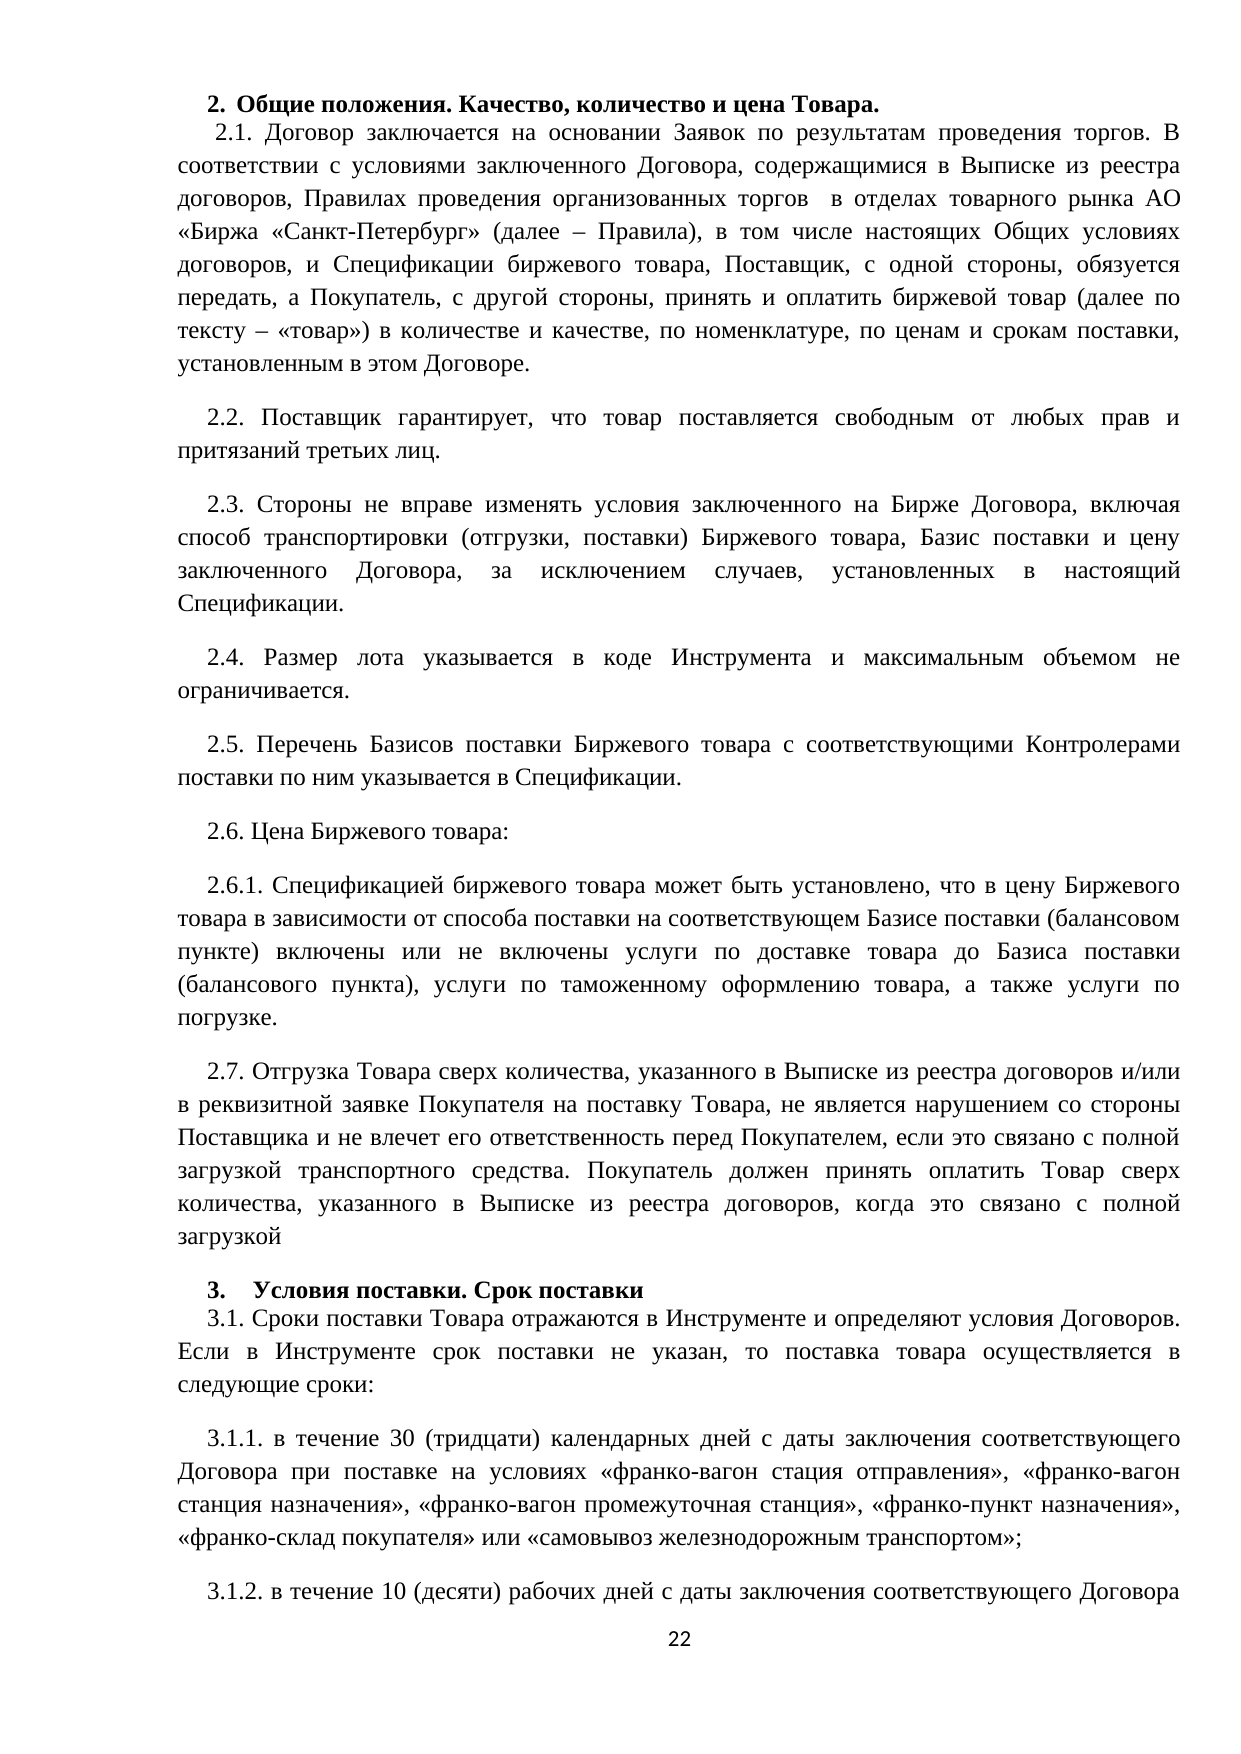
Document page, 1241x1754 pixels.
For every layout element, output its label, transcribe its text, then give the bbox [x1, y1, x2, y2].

text 2.2. Поставщик гарантирует, что товар поставляется свободным от любых прав и притязаний третьих лиц. [177, 402, 1181, 464]
text 2.6. Цена Биржевого товара: [177, 816, 1181, 845]
list Общие положения. Качество, количество и цена Товара. [207, 89, 1181, 117]
list Условия поставки. Срок поставки [207, 1275, 1181, 1303]
text 3.1.1. в течение 30 (тридцати) календарных дней с даты заключения соответствующего Договора при поставке на условиях «франко-вагон стация отправления», «франко-вагон станция назначения», «франко-вагон промежуточная станция», «франко-пункт назначения», «франко-склад покупателя» или «самовывоз железнодорожным транспортом»; [177, 1423, 1181, 1551]
text 2.5. Перечень Базисов поставки Биржевого товара с соответствующими Контролерами поставки по ним указывается в Спецификации. [177, 729, 1181, 791]
text 2.3. Стороны не вправе изменять условия заключенного на Бирже Договора, включая способ транспортировки (отгрузки, поставки) Биржевого товара, Базис поставки и цену заключенного Договора, за исключением случаев, установленных в настоящий Спецификации. [177, 489, 1181, 617]
text 2.1. Договор заключается на основании Заявок по результатам проведения торгов. В соответствии с условиями заключенного Договора, содержащимися в Выписке из реестра договоров, Правилах проведения организованных торгов в отделах товарного рынка АО «Биржа «Санкт-Петербург» (далее – Правила), в том числе настоящих Общих условиях договоров, и Спецификации биржевого товара, Поставщик, с одной стороны, обязуется передать, а Покупатель, с другой стороны, принять и оплатить биржевой товар (далее по тексту – «товар») в количестве и качестве, по номенклатуре, по ценам и срокам поставки, установленным в этом Договоре. [177, 117, 1181, 377]
text 2.4. Размер лота указывается в коде Инструмента и максимальным объемом не ограничивается. [177, 642, 1181, 704]
text 2.6.1. Спецификацией биржевого товара может быть установлено, что в цену Биржевого товара в зависимости от способа поставки на соответствующем Базисе поставки (балансовом пункте) включены или не включены услуги по доставке товара до Базиса поставки (балансового пункта), услуги по таможенному оформлению товара, а также услуги по погрузке. [177, 870, 1181, 1031]
text 2.7. Отгрузка Товара сверх количества, указанного в Выписке из реестра договоров и/или в реквизитной заявке Покупателя на поставку Товара, не является нарушением со стороны Поставщика и не влечет его ответственность перед Покупателем, если это связано с полной загрузкой транспортного средства. Покупатель должен принять оплатить Товар сверх количества, указанного в Выписке из реестра договоров, когда это связано с полной загрузкой [177, 1056, 1181, 1249]
text 3.1. Сроки поставки Товара отражаются в Инструменте и определяют условия Договоров. Если в Инструменте срок поставки не указан, то поставка товара осуществляется в следующие сроки: [177, 1303, 1181, 1398]
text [177, 1576, 1181, 1605]
